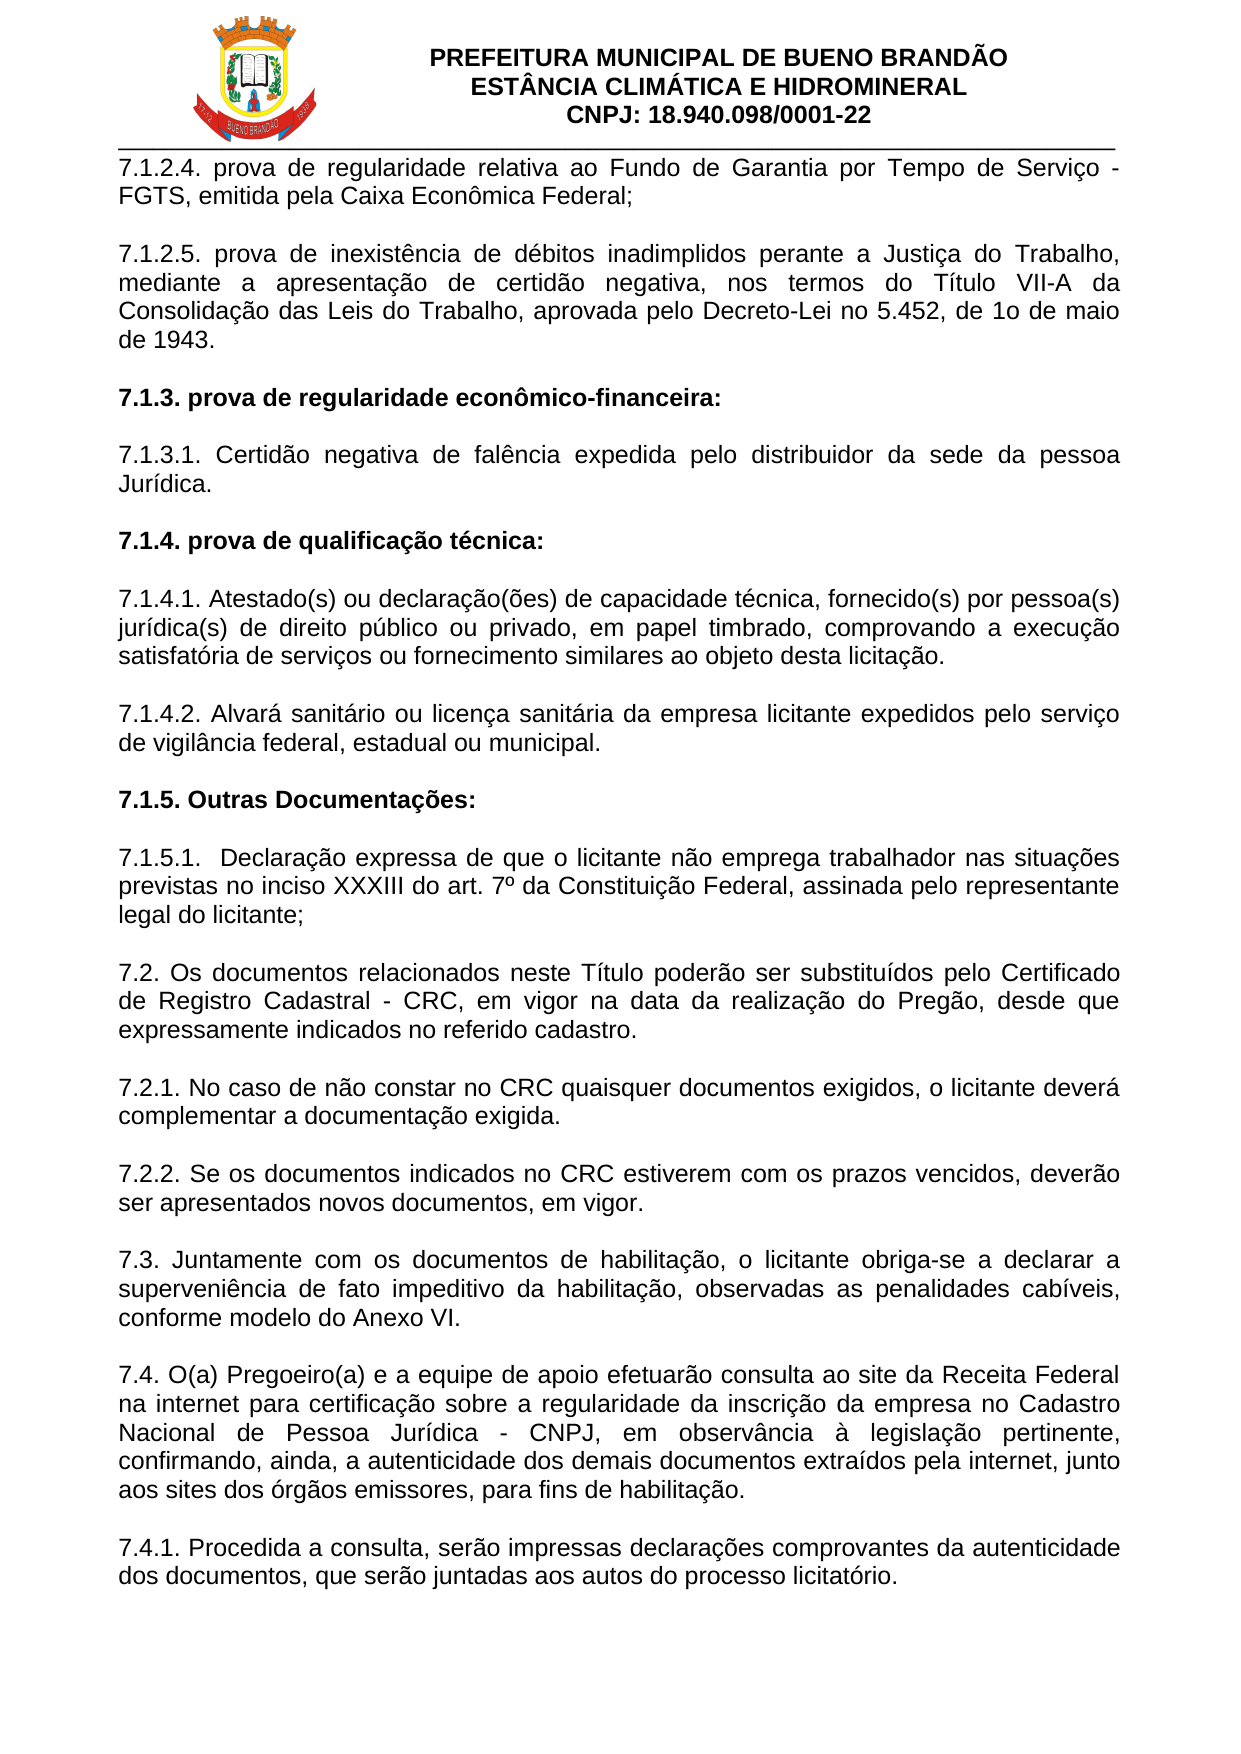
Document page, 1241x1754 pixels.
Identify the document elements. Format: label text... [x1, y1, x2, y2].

text 7.1.2.4. prova de regularidade relativa ao Fundo de Garantia por Tempo de Serviço - FGTS, emitida pela Caixa Econômica Federal; [118, 152, 1122, 210]
text 7.1.4.2. Alvará sanitário ou licença sanitária da empresa licitante expedidos pelo serviço de vigilância federal, estadual ou municipal. [118, 699, 1122, 756]
text 7.1.5.1. Declaração expressa de que o licitante não emprega trabalhador nas situações previstas no inciso XXXIII do art. 7º da Constituição Federal, assinada pelo representante legal do licitante; [118, 842, 1122, 929]
text 7.1.2.5. prova de inexistência de débitos inadimplidos perante a Justiça do Trabalho, mediante a apresentação de certidão negativa, nos termos do Título VII-A da Consolidação das Leis do Trabalho, aprovada pelo Decreto-Lei no 5.452, de 1o de maio de 1943. [118, 239, 1122, 354]
text 7.2.2. Se os documentos indicados no CRC estiverem com os prazos vencidos, deverão ser apresentados novos documentos, em vigor. [118, 1159, 1122, 1216]
text 7.3. Juntamente com os documentos de habilitação, o licitante obriga-se a declarar a superveniência de fato impeditivo da habilitação, observadas as penalidades cabíveis, conforme modelo do Anexo VI. [118, 1245, 1122, 1331]
picture [193, 16, 317, 142]
text 7.2. Os documentos relacionados neste Título poderão ser substituídos pelo Certificado de Registro Cadastral - CRC, em vigor na data da realização do Pregão, desde que expressamente indicados no referido cadastro. [118, 957, 1122, 1044]
text 7.1.4.1. Atestado(s) ou declaração(ões) de capacidade técnica, fornecido(s) por pessoa(s) jurídica(s) de direito público ou privado, em papel timbrado, comprovando a execução satisfatória de serviços ou fornecimento similares ao objeto desta licitação. [118, 584, 1122, 670]
text 7.1.3.1. Certidão negativa de falência expedida pelo distribuidor da sede da pessoa Jurídica. [118, 440, 1122, 497]
text 7.2.1. No caso de não constar no CRC quaisquer documentos exigidos, o licitante deverá complementar a documentação exigida. [118, 1072, 1122, 1130]
text 7.1.4. prova de qualificação técnica: [118, 526, 1122, 555]
text 7.4.1. Procedida a consulta, serão impressas declarações comprovantes da autenticidade dos documentos, que serão juntadas aos autos do processo licitatório. [118, 1532, 1122, 1590]
text 7.4. O(a) Pregoeiro(a) e a equipe de apoio efetuarão consulta ao site da Receita Federal na internet para certificação sobre a regularidade da inscrição da empresa no Cadastro Nacional de Pessoa Jurídica - CNPJ, em observância à legislação pertinente, confirmando, ainda, a autenticidade dos demais documentos extraídos pela internet, junto aos sites dos órgãos emissores, para fins de habilitação. [118, 1360, 1122, 1504]
text 7.1.5. Outras Documentações: [118, 785, 1122, 814]
text 7.1.3. prova de regularidade econômico-financeira: [118, 382, 1122, 411]
